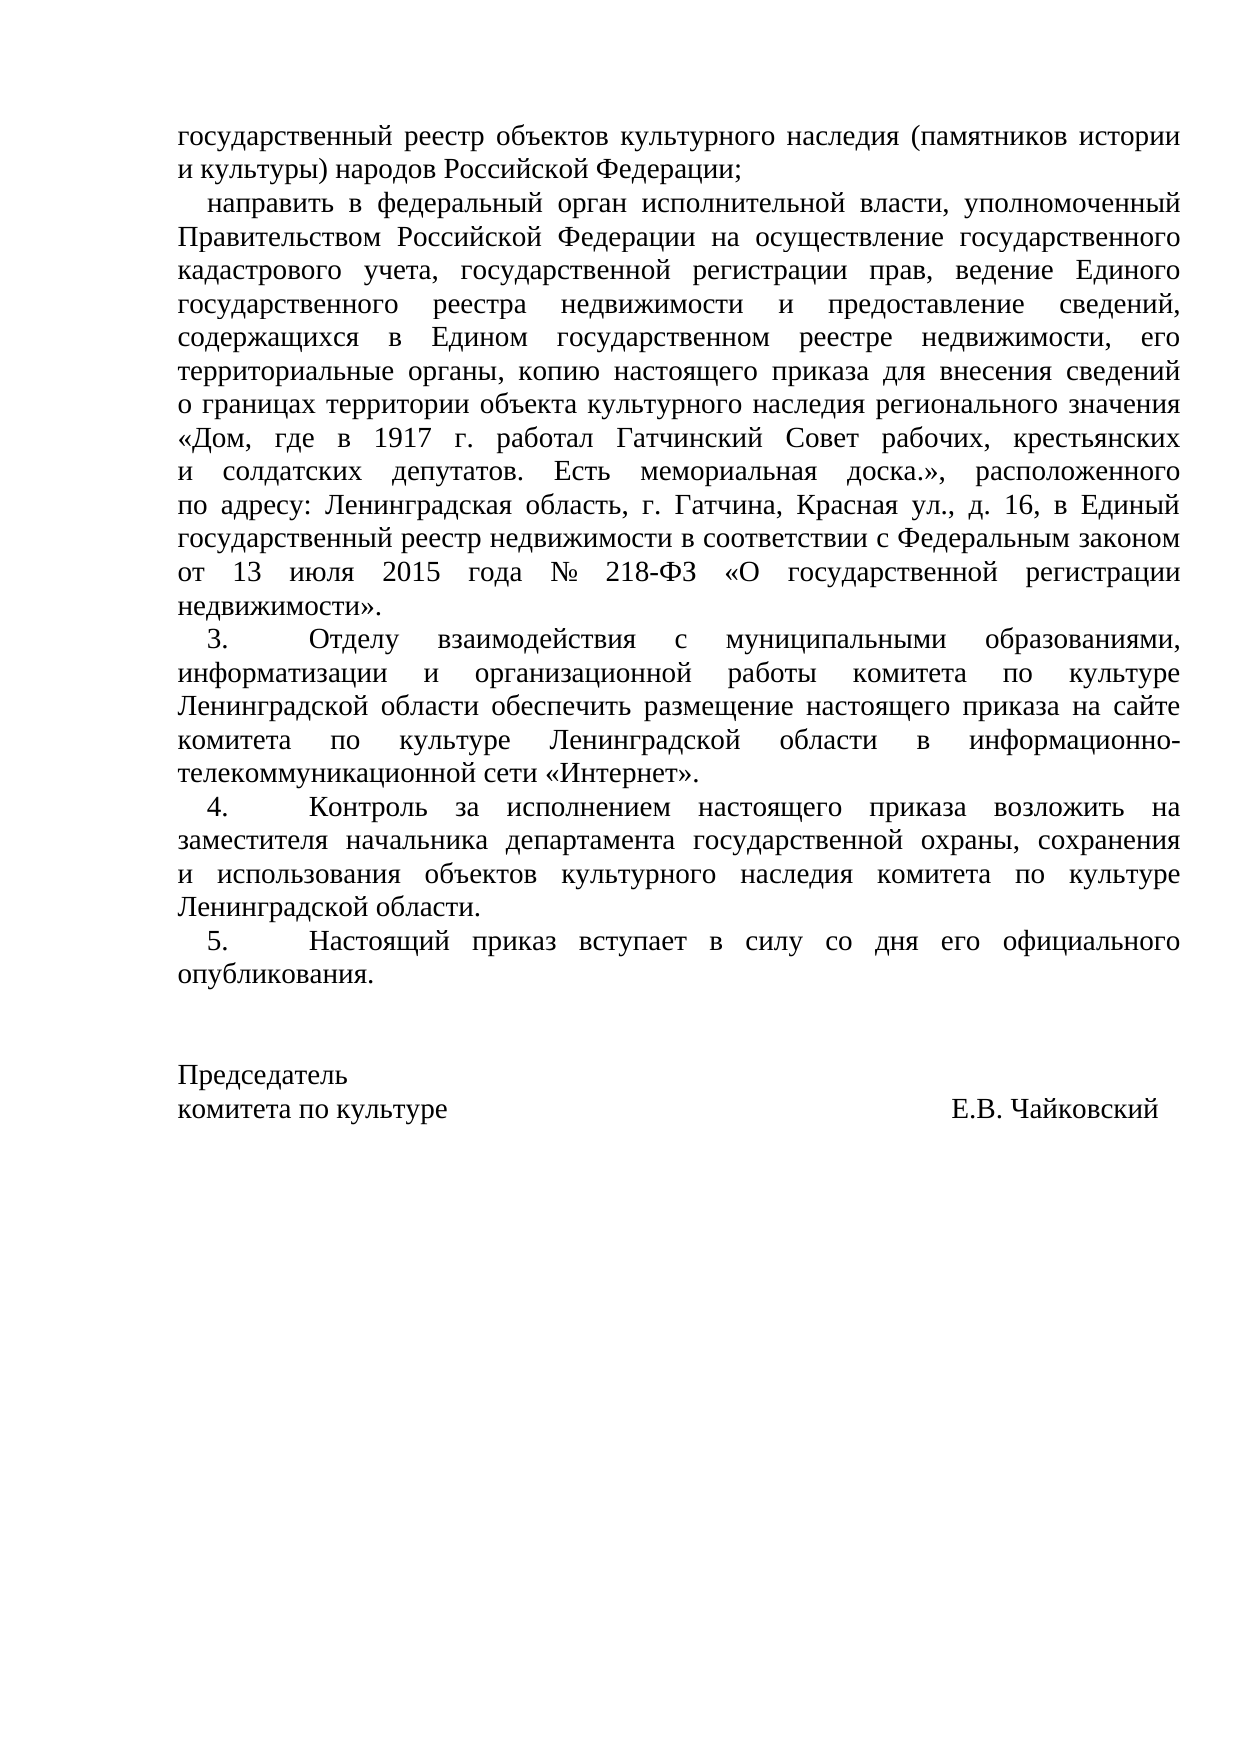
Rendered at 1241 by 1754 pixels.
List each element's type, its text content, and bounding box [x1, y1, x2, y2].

list Контроль за исполнением настоящего приказа возложить на заместителя начальника департамента государственной охраны, сохранения и использования объектов культурного наследия комитета по культуре Ленинградской области. [177, 789, 1181, 923]
text комитета по культуре Е.В. Чайковский [177, 1091, 1181, 1124]
text Председатель [177, 1057, 1181, 1091]
list Настоящий приказ вступает в силу со дня его официального опубликования. [177, 923, 1181, 990]
list Отделу взаимодействия с муниципальными образованиями, информатизации и организационной работы комитета по культуре Ленинградской области обеспечить размещение настоящего приказа на сайте комитета по культуре Ленинградской области в информационно-телекоммуникационной сети «Интернет». [177, 621, 1181, 789]
text направить в федеральный орган исполнительной власти, уполномоченный Правительством Российской Федерации на осуществление государственного кадастрового учета, государственной регистрации прав, ведение Единого государственного реестра недвижимости и предоставление сведений, содержащихся в Едином государственном реестре недвижимости, его территориальные органы, копию настоящего приказа для внесения сведений о границах территории объекта культурного наследия регионального значения «Дом, где в 1917 г. работал Гатчинский Совет рабочих, крестьянских и солдатских депутатов. Есть мемориальная доска.», расположенного по адресу: Ленинградская область, г. Гатчина, Красная ул., д. 16, в Единый государственный реестр недвижимости в соответствии с Федеральным законом от 13 июля 2015 года № 218-ФЗ «О государственной регистрации недвижимости». [177, 353, 1181, 621]
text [177, 118, 1181, 185]
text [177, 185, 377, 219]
